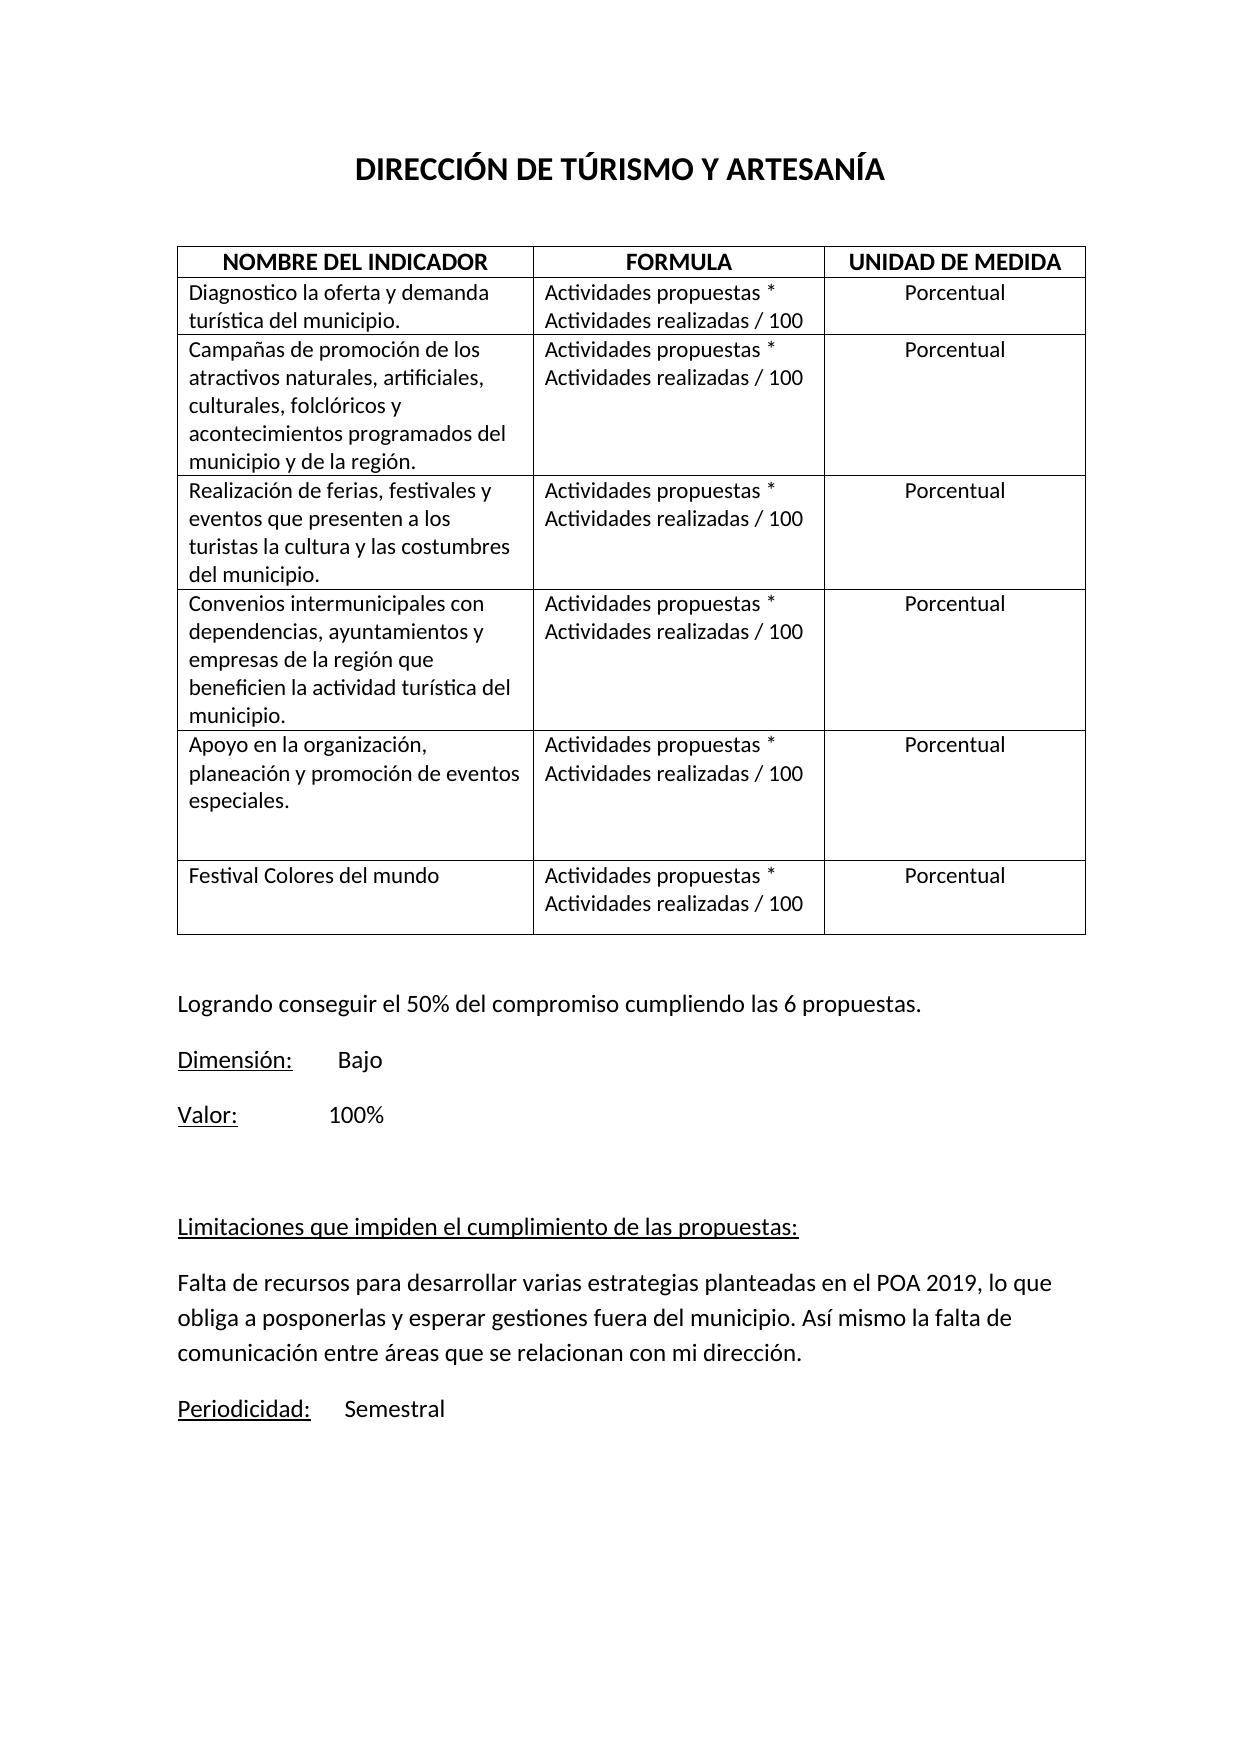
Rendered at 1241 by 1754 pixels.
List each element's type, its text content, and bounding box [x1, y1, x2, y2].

table_cell Porcentual [825, 278, 1085, 334]
table_cell Diagnostico la oferta y demanda turística del municipio. [178, 278, 533, 334]
table_header UNIDAD DE MEDIDA [825, 247, 1085, 277]
table_cell Realización de ferias, festivales y eventos que presenten a los turistas la cultura y las costumbres del municipio. [178, 476, 533, 588]
text Falta de recursos para desarrollar varias estrategias planteadas en el POA 2019, lo que obliga a posponerlas y esperar gestiones fuera del municipio. Así mismo la falta de comunicación entre áreas que se relacionan con mi dirección. [177, 1267, 1063, 1368]
text Logrando conseguir el 50% del compromiso cumpliendo las 6 propuestas. [177, 988, 1063, 1018]
text Valor: 100% [177, 1100, 1063, 1130]
text Dimensión: Bajo [177, 1044, 1063, 1074]
text DIRECCIÓN DE TÚRISMO Y ARTESANÍA [177, 148, 1063, 221]
text Limitaciones que impiden el cumplimiento de las propuestas: [177, 1211, 1063, 1242]
table_cell Festival Colores del mundo [178, 861, 533, 934]
table_cell Porcentual [825, 861, 1085, 934]
table_cell Porcentual [825, 335, 1085, 475]
table_cell Actividades propuestas * Actividades realizadas / 100 [534, 278, 824, 334]
table_cell Actividades propuestas * Actividades realizadas / 100 [534, 335, 824, 475]
table_cell Apoyo en la organización, planeación y promoción de eventos especiales. [178, 731, 533, 860]
table_cell Porcentual [825, 590, 1085, 729]
table_header FORMULA [534, 247, 824, 277]
table_cell Actividades propuestas * Actividades realizadas / 100 [534, 590, 824, 729]
table_cell Convenios intermunicipales con dependencias, ayuntamientos y empresas de la región que beneficien la actividad turística del municipio. [178, 590, 533, 729]
table_cell Porcentual [825, 476, 1085, 588]
table_cell Actividades propuestas * Actividades realizadas / 100 [534, 861, 824, 934]
table_cell Campañas de promoción de los atractivos naturales, artificiales, culturales, folclóricos y acontecimientos programados del municipio y de la región. [178, 335, 533, 475]
text Periodicidad: Semestral [177, 1393, 1063, 1423]
table_cell Porcentual [825, 731, 1085, 860]
table_cell Actividades propuestas * Actividades realizadas / 100 [534, 731, 824, 860]
table_cell Actividades propuestas * Actividades realizadas / 100 [534, 476, 824, 588]
table_header NOMBRE DEL INDICADOR [178, 247, 533, 277]
